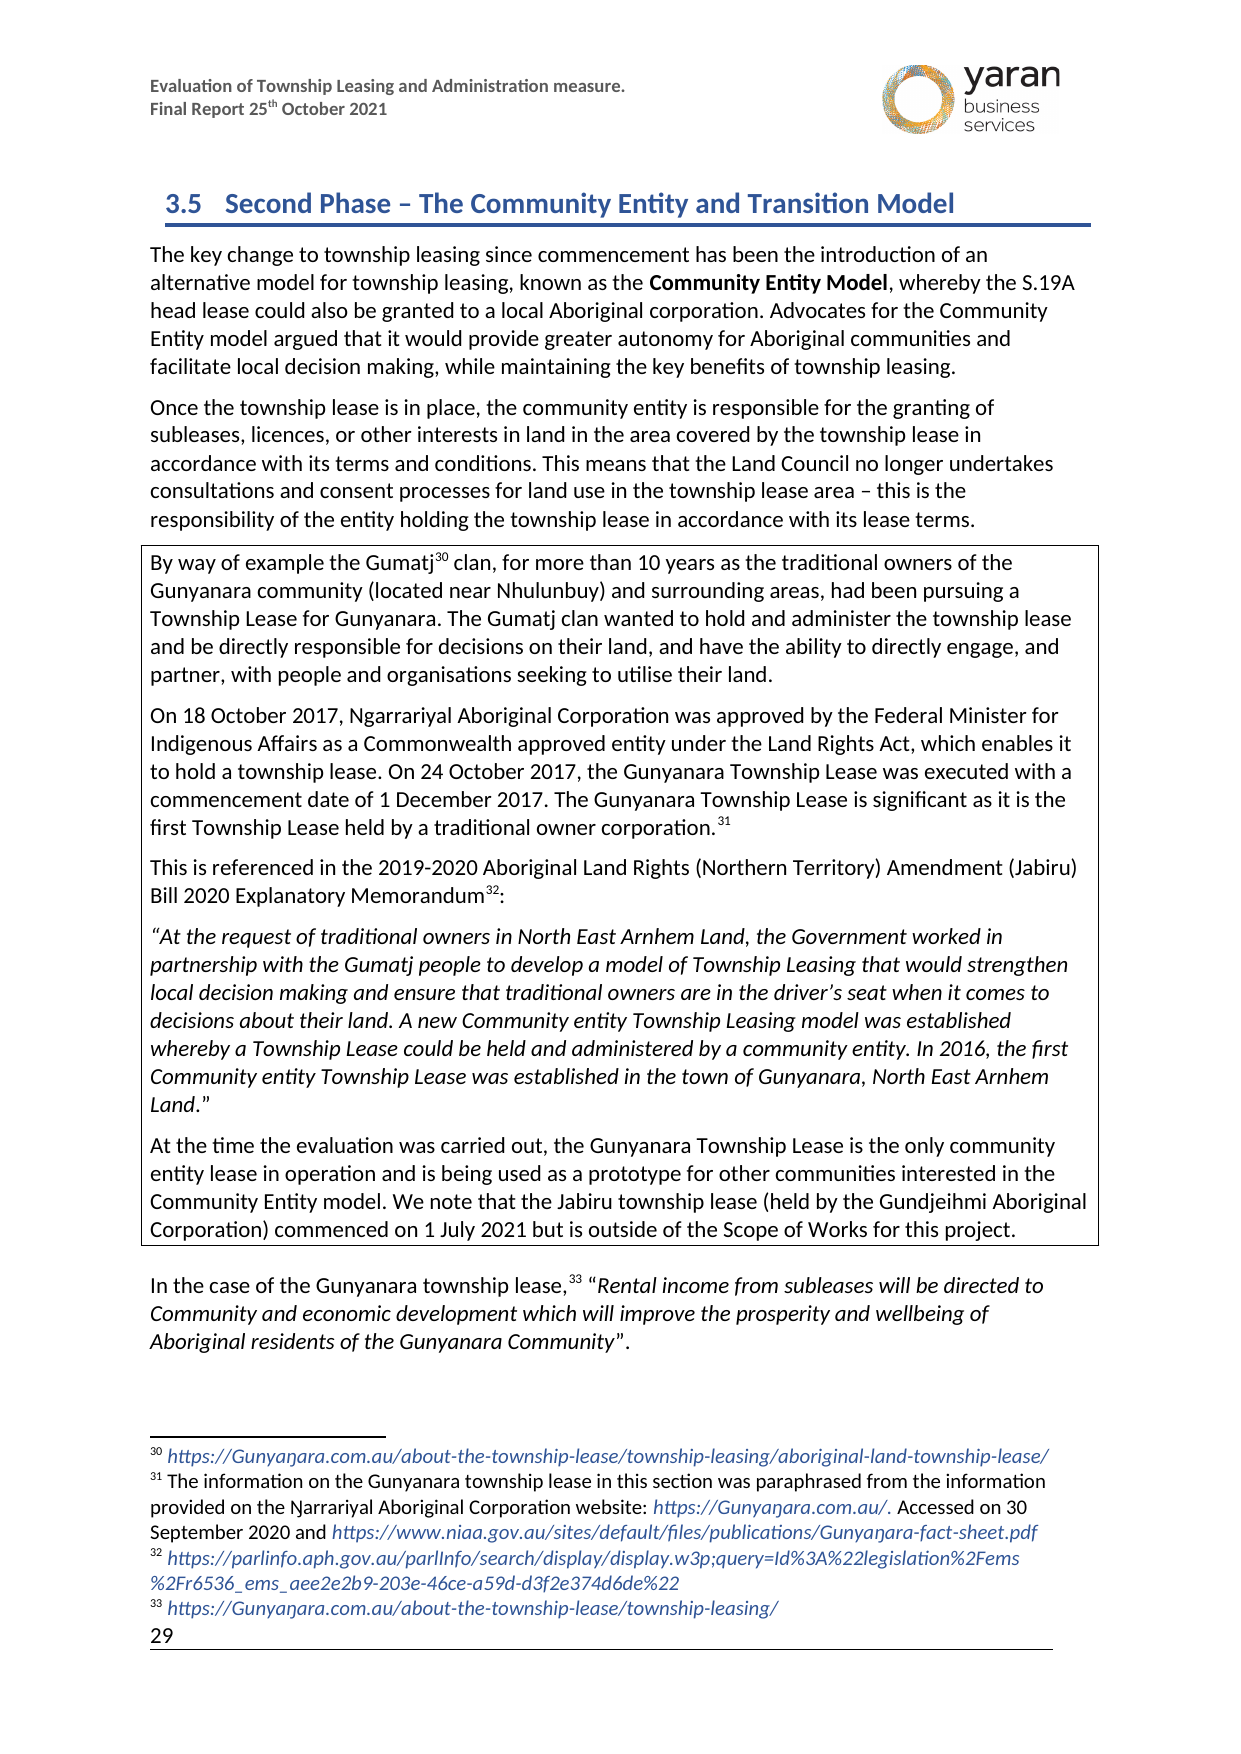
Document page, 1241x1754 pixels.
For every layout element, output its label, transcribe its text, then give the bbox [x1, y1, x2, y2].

picture [882, 65, 1060, 134]
text Once the township lease is in place, the community entity is responsible for the granting of subleases, licences, or other interests in land in the area covered by the township lease in accordance with its terms and conditions. This means that the Land Council no longer undertakes consultations and consent processes for land use in the township lease area – this is the responsibility of the entity holding the township lease in accordance with its lease terms. [150, 393, 1090, 533]
text “At the request of traditional owners in North East Arnhem Land, the Government worked in partnership with the Gumatj people to develop a model of Township Leasing that would strengthen local decision making and ensure that traditional owners are in the driver’s seat when it comes to decisions about their land. A new Community entity Township Leasing model was established whereby a Township Lease could be held and administered by a community entity. In 2016, the first Community entity Township Lease was established in the town of Gunyanara, North East Arnhem Land.” [142, 919, 1098, 1118]
text On 18 October 2017, Ngarrariyal Aboriginal Corporation was approved by the Federal Minister for Indigenous Affairs as a Commonwealth approved entity under the Land Rights Act, which enables it to hold a township lease. On 24 October 2017, the Gunyanara Township Lease was executed with a commencement date of 1 December 2017. The Gunyanara Township Lease is significant as it is the first Township Lease held by a traditional owner corporation. [142, 698, 1098, 841]
text In the case of the Gunyanara township lease, “Rental income from subleases will be directed to Community and economic development which will improve the prosperity and wellbeing of Aboriginal residents of the Gunyanara Community”. [150, 1271, 1090, 1355]
text By way of example the Gumatj clan, for more than 10 years as the traditional owners of the Gunyanara community (located near Nhulunbuy) and surrounding areas, had been pursuing a Township Lease for Gunyanara. The Gumatj clan wanted to hold and administer the township lease and be directly responsible for decisions on their land, and have the ability to directly engage, and partner, with people and organisations seeking to utilise their land. [142, 546, 1098, 688]
text At the time the evaluation was carried out, the Gunyanara Township Lease is the only community entity lease in operation and is being used as a prototype for other communities interested in the Community Entity model. We note that the Jabiru township lease (held by the Gundjeihmi Aboriginal Corporation) commenced on 1 July 2021 but is outside of the Scope of Works for this project. [142, 1128, 1098, 1245]
text The key change to township leasing since commencement has been the introduction of an alternative model for township leasing, known as the Community Entity Model, whereby the S.19A head lease could also be granted to a local Aboriginal corporation. Advocates for the Community Entity model argued that it would provide greater autonomy for Aboriginal communities and facilitate local decision making, while maintaining the key benefits of township leasing. [150, 240, 1090, 380]
text This is referenced in the 2019-2020 Aboriginal Land Rights (Northern Territory) Amendment (Jabiru) Bill 2020 Explanatory Memorandum: [142, 850, 1098, 909]
subtitle Second Phase – The Community Entity and Transition Model [165, 185, 1091, 223]
